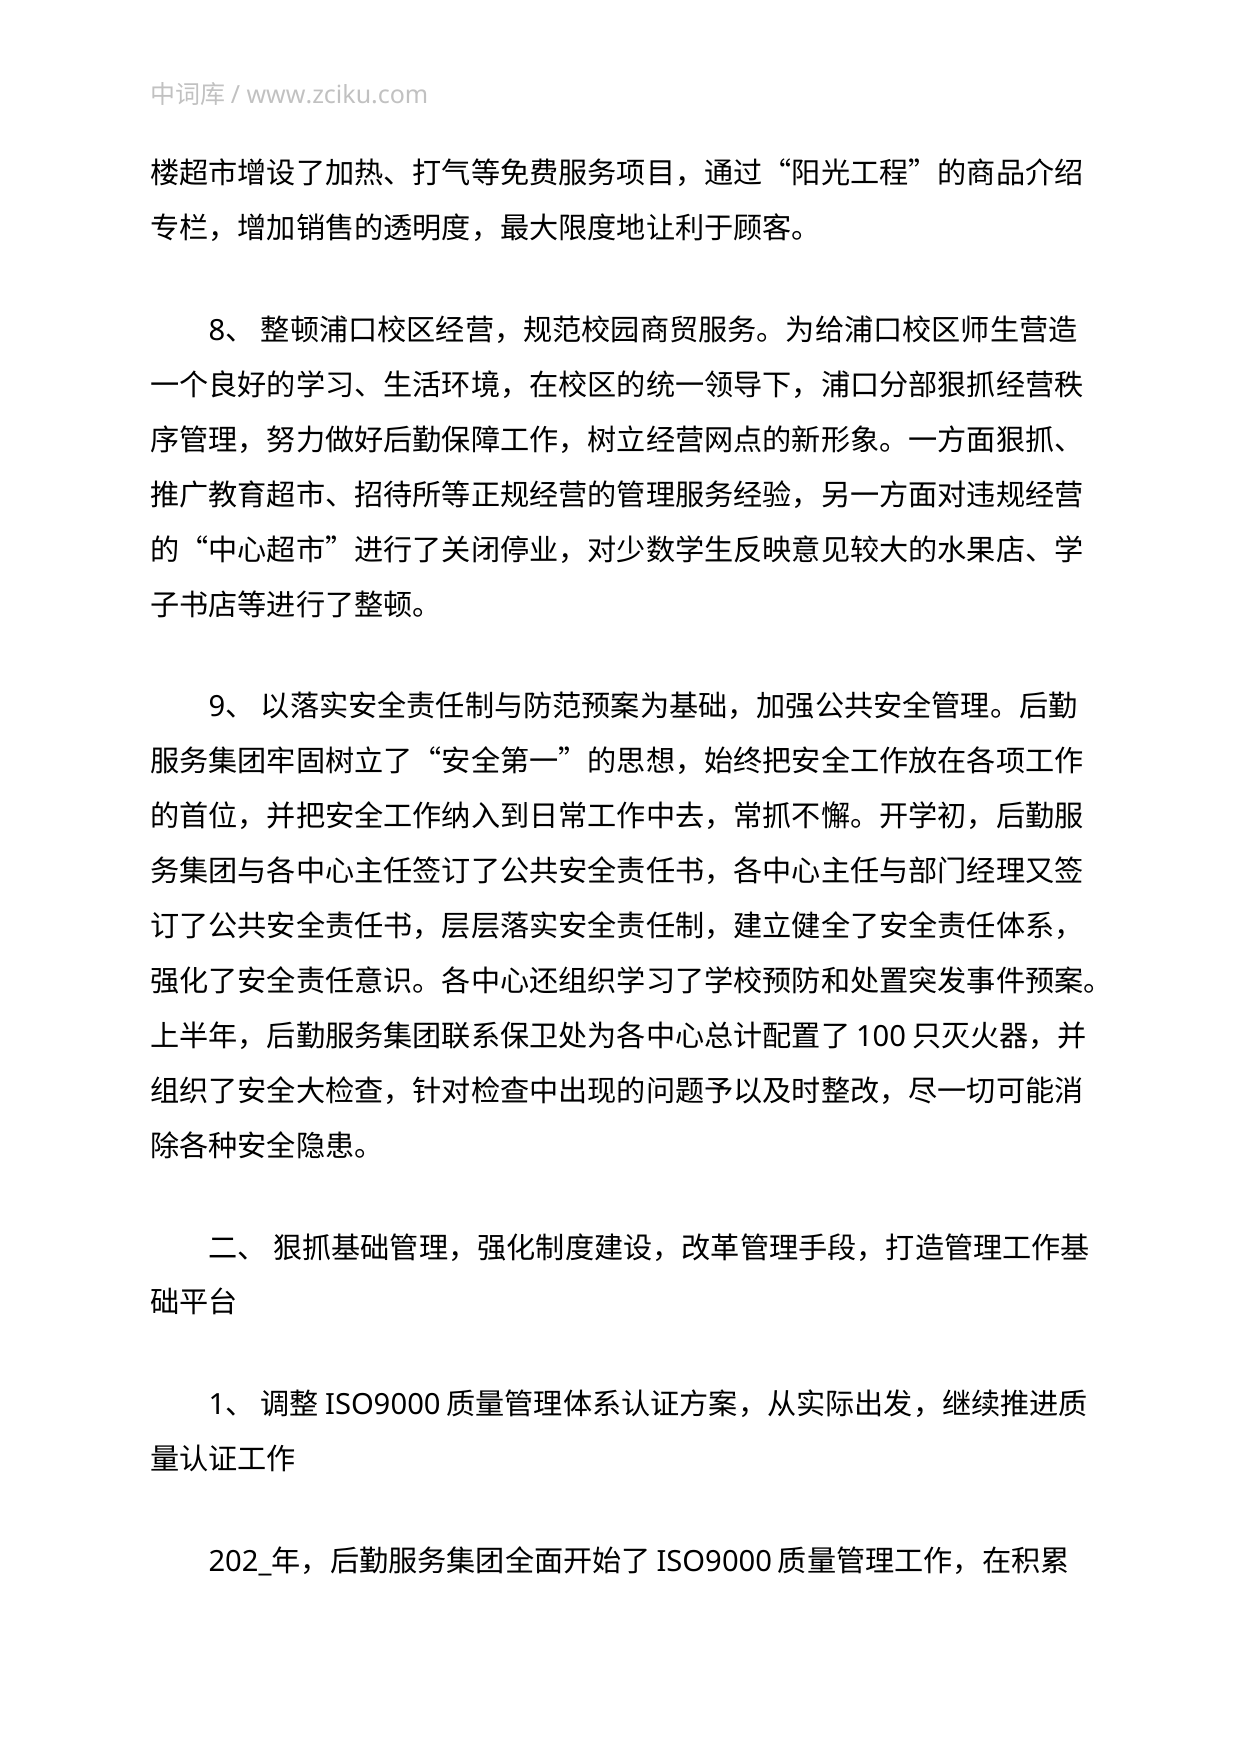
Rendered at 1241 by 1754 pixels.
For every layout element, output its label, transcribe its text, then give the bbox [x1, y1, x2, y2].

text 1、 调整ISO9000质量管理体系认证方案，从实际出发，继续推进质量认证工作 [150, 1381, 1090, 1478]
text 8、 整顿浦口校区经营，规范校园商贸服务。为给浦口校区师生营造一个良好的学习、生活环境，在校区的统一领导下，浦口分部狠抓经营秩序管理，努力做好后勤保障工作，树立经营网点的新形象。一方面狠抓、推广教育超市、招待所等正规经营的管理服务经验，另一方面对违规经营的“中心超市”进行了关闭停业，对少数学生反映意见较大的水果店、学子书店等进行了整顿。 [150, 307, 1090, 623]
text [150, 150, 1090, 247]
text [150, 1538, 1090, 1580]
text 9、 以落实安全责任制与防范预案为基础，加强公共安全管理。后勤服务集团牢固树立了“安全第一”的思想，始终把安全工作放在各项工作的首位，并把安全工作纳入到日常工作中去，常抓不懈。开学初，后勤服务集团与各中心主任签订了公共安全责任书，各中心主任与部门经理又签订了公共安全责任书，层层落实安全责任制，建立健全了安全责任体系，强化了安全责任意识。各中心还组织学习了学校预防和处置突发事件预案。上半年，后勤服务集团联系保卫处为各中心总计配置了100只灭火器，并组织了安全大检查，针对检查中出现的问题予以及时整改，尽一切可能消除各种安全隐患。 [150, 683, 1090, 1165]
text 二、 狠抓基础管理，强化制度建设，改革管理手段，打造管理工作基础平台 [150, 1224, 1090, 1321]
